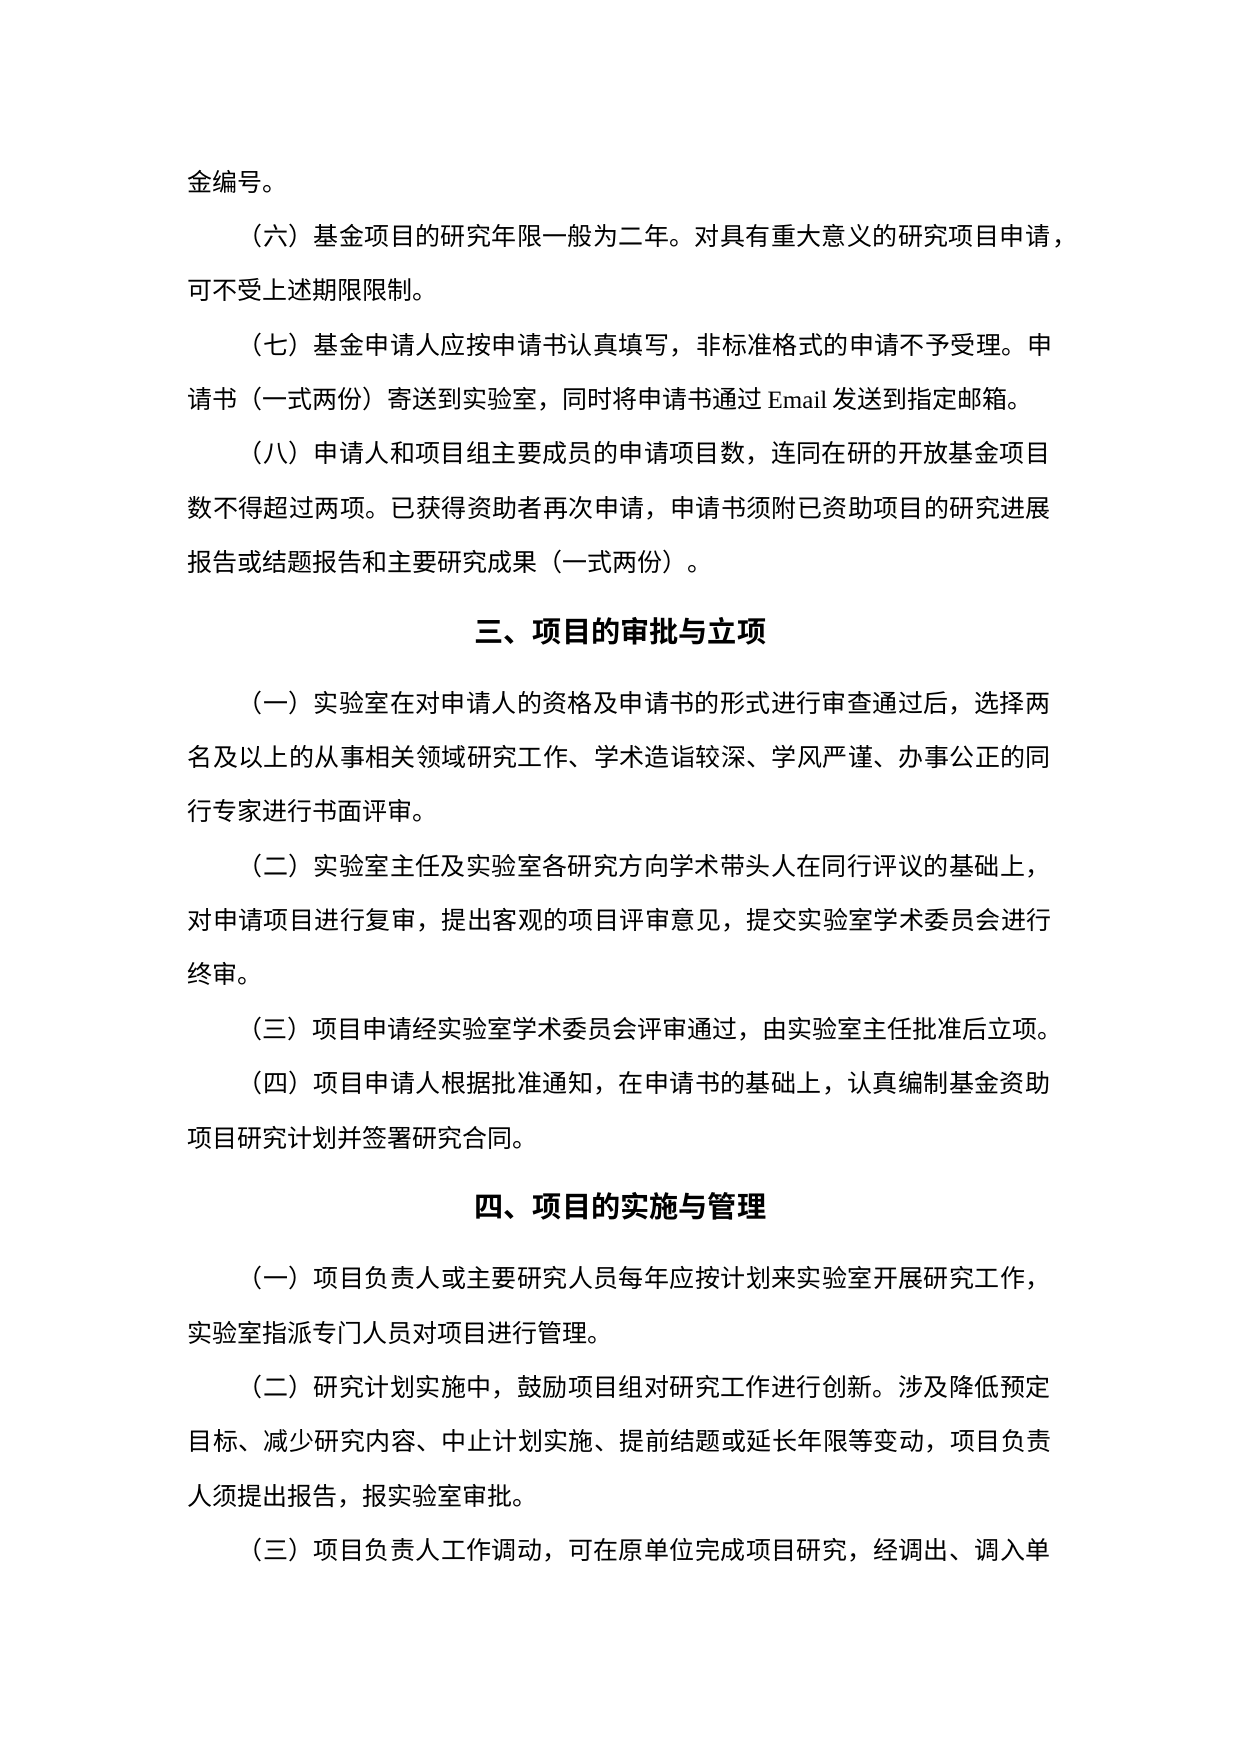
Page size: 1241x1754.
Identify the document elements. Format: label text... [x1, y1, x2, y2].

text （一）项目负责人或主要研究人员每年应按计划来实验室开展研究工作，实验室指派专门人员对项目进行管理。 [187, 1259, 1053, 1349]
text （一）实验室在对申请人的资格及申请书的形式进行审查通过后，选择两名及以上的从事相关领域研究工作、学术造诣较深、学风严谨、办事公正的同行专家进行书面评审。 [187, 683, 1053, 828]
text （七）基金申请人应按申请书认真填写，非标准格式的申请不予受理。申请书（一式两份）寄送到实验室，同时将申请书通过Email发送到指定邮箱。 [187, 325, 1053, 416]
text （六）基金项目的研究年限一般为二年。对具有重大意义的研究项目申请，可不受上述期限限制。 [187, 216, 1053, 307]
text （三）项目申请经实验室学术委员会评审通过，由实验室主任批准后立项。 [187, 1009, 1053, 1046]
text （八）申请人和项目组主要成员的申请项目数，连同在研的开放基金项目数不得超过两项。已获得资助者再次申请，申请书须附已资助项目的研究进展报告或结题报告和主要研究成果（一式两份）。 [187, 434, 1053, 579]
text 三、项目的审批与立项 [187, 597, 1053, 662]
text （二）实验室主任及实验室各研究方向学术带头人在同行评议的基础上，对申请项目进行复审，提出客观的项目评审意见，提交实验室学术委员会进行终审。 [187, 846, 1053, 991]
text （二）研究计划实施中，鼓励项目组对研究工作进行创新。涉及降低预定目标、减少研究内容、中止计划实施、提前结题或延长年限等变动，项目负责人须提出报告，报实验室审批。 [187, 1367, 1053, 1512]
text （四）项目申请人根据批准通知，在申请书的基础上，认真编制基金资助项目研究计划并签署研究合同。 [187, 1064, 1053, 1154]
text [187, 162, 1053, 198]
text 四、项目的实施与管理 [187, 1172, 1053, 1237]
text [187, 1531, 1053, 1567]
